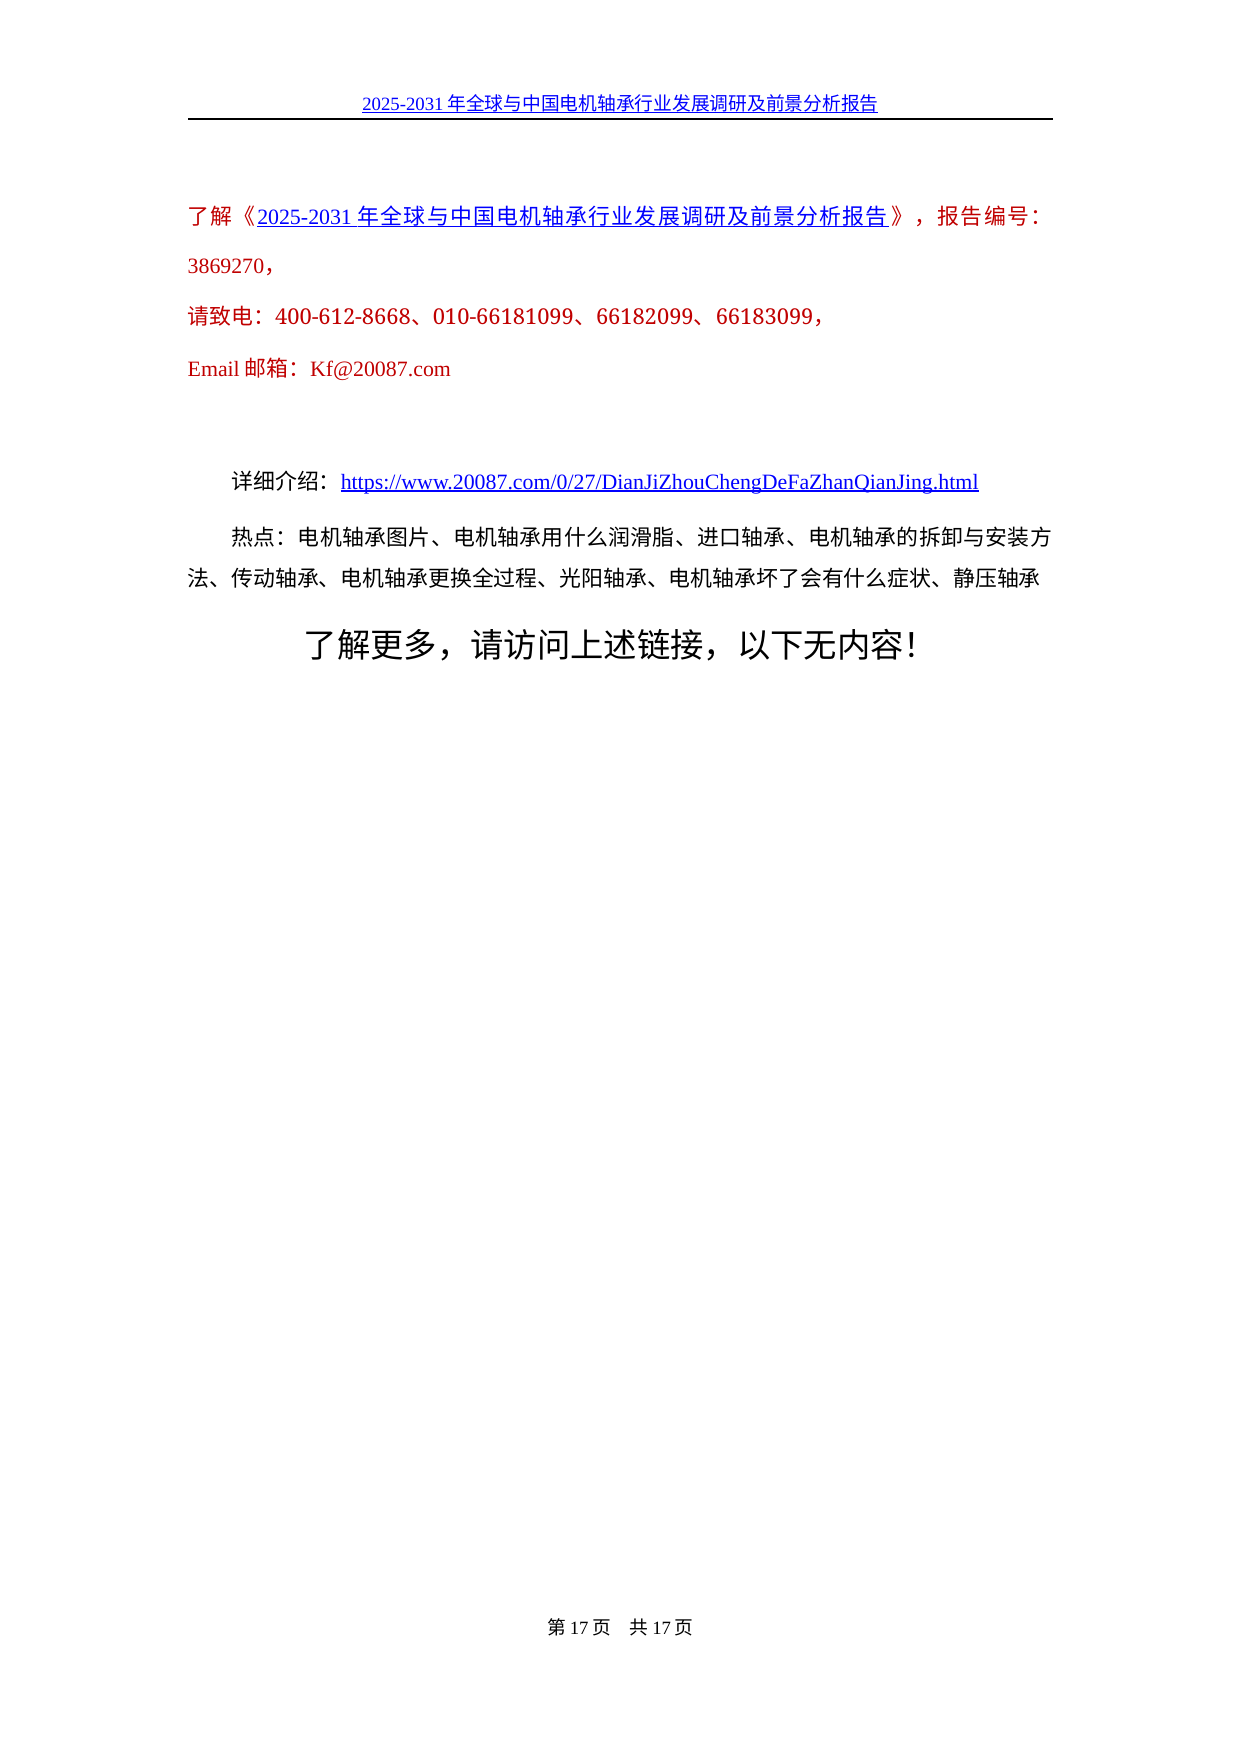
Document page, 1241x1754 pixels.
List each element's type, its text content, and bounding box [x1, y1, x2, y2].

text 了解《2025-2031年全球与中国电机轴承行业发展调研及前景分析报告》，报告编号：3869270， [187, 198, 1053, 280]
text Email邮箱：Kf@20087.com [187, 350, 1053, 383]
text 请致电：400-612-8668、010-66181099、66182099、66183099， [187, 299, 1053, 331]
text 详细介绍：https://www.20087.com/0/27/DianJiZhouChengDeFaZhanQianJing.html [187, 463, 1053, 496]
title 了解更多，请访问上述链接，以下无内容！ [187, 611, 1053, 676]
text 热点：电机轴承图片、电机轴承用什么润滑脂、进口轴承、电机轴承的拆卸与安装方法、传动轴承、电机轴承更换全过程、光阳轴承、电机轴承坏了会有什么症状、静压轴承 [187, 520, 1053, 593]
